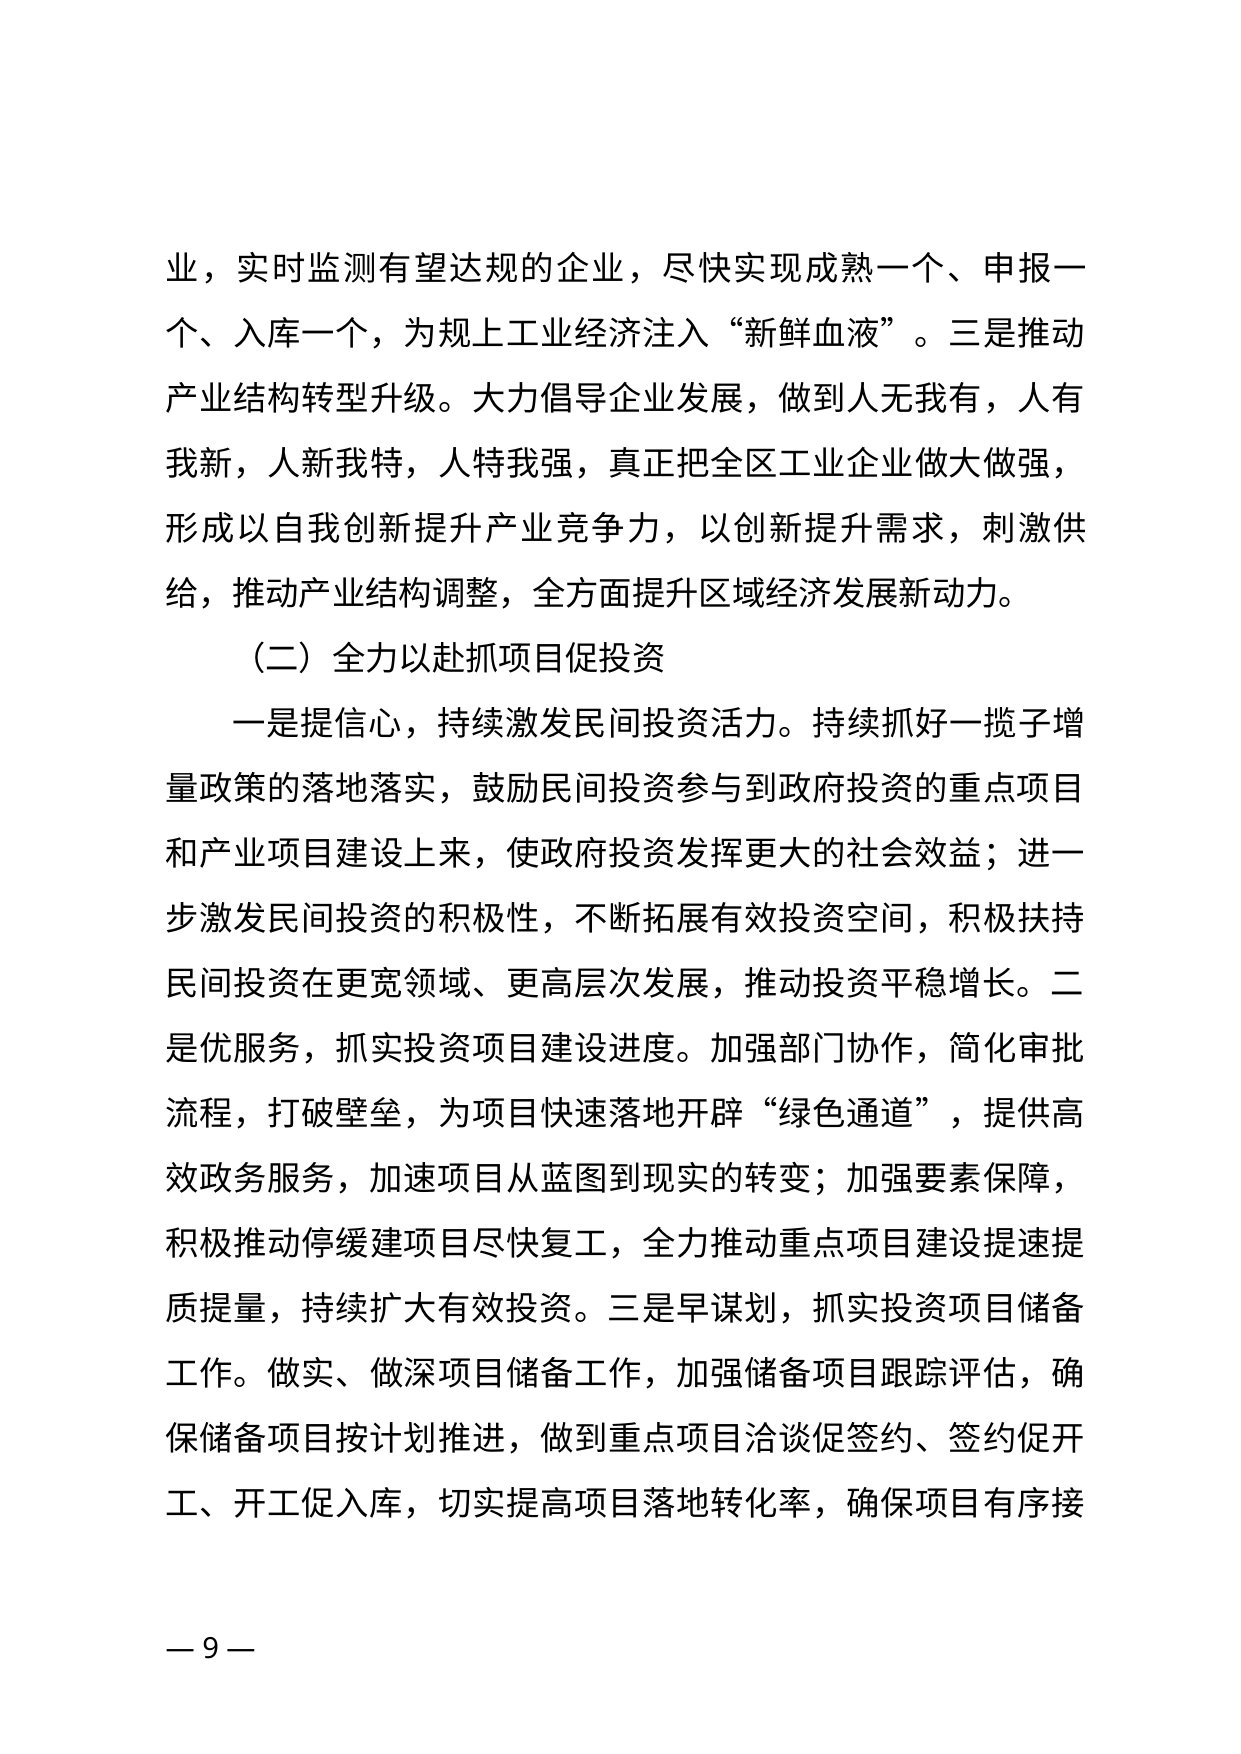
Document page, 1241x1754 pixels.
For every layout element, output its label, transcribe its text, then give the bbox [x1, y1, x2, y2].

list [165, 688, 1087, 1533]
list （二）全力以赴抓项目促投资 [165, 623, 1087, 688]
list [165, 233, 1087, 623]
